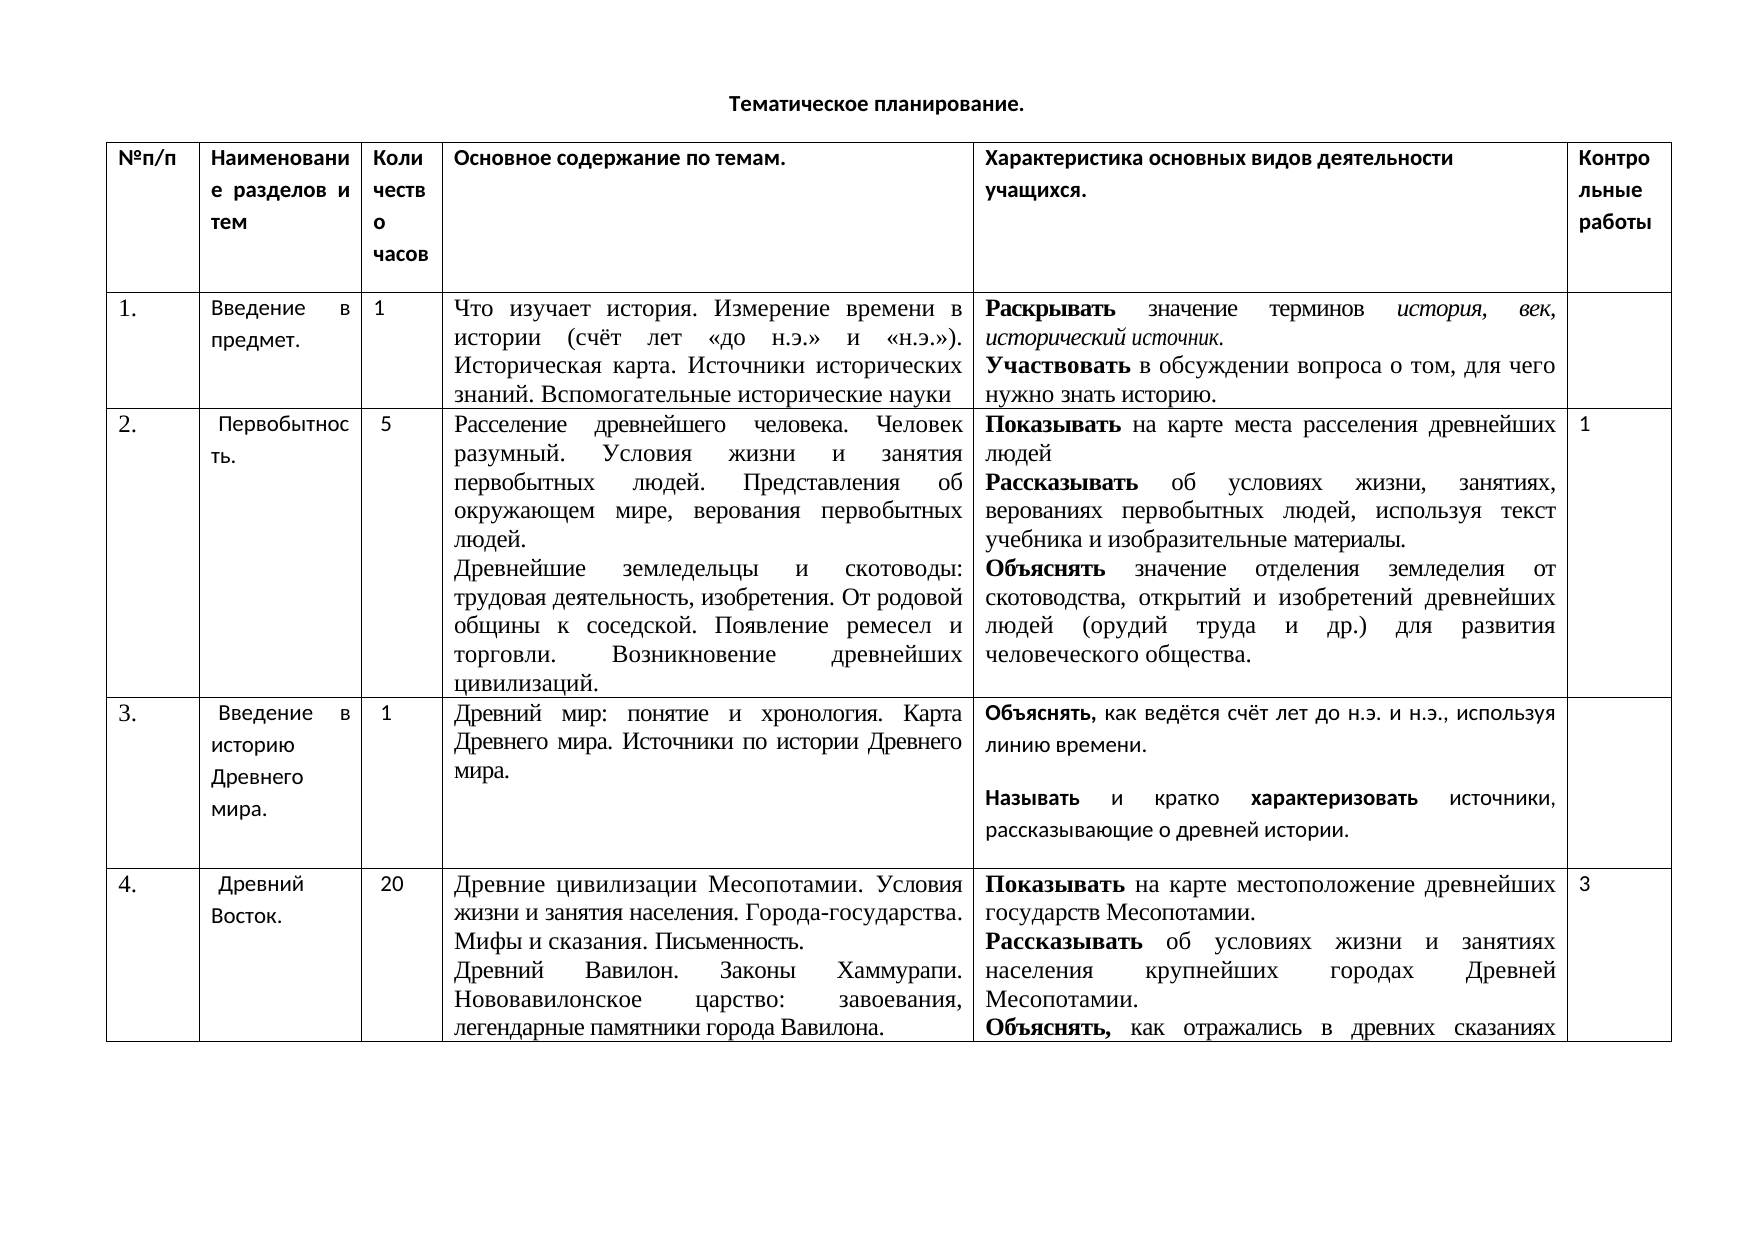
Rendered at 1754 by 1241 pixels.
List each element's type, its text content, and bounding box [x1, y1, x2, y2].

table_cell Что изучает история. Измерение времени в истории (счёт лет «до н.э.» и «н.э.»). Историческая карта. Источники исторических знаний. Вспомогательные исторические науки [443, 293, 973, 408]
table_cell Объяснять, как ведётся счёт лет до н.э. и н.э., используя линию времени. Называть и кратко характеризовать источники, рассказывающие о древней истории. [974, 698, 1567, 868]
table_cell [1568, 698, 1671, 868]
table_cell Первобытность. [200, 409, 361, 697]
table_cell Введение в предмет. [200, 293, 361, 408]
table_cell 2. [107, 409, 199, 697]
table_cell 1 [362, 293, 442, 408]
table_header Наименование разделов и тем [200, 143, 361, 292]
table_cell 1 [1568, 409, 1671, 697]
table_header Характеристика основных видов деятельности учащихся. [974, 143, 1567, 292]
table_header Контрольные работы [1568, 143, 1671, 292]
table_header Количество часов [362, 143, 442, 292]
table_cell 3. [107, 698, 199, 868]
table_cell Расселение древнейшего человека. Человек разумный. Условия жизни и занятия первобытных людей. Представления об окружающем мире, верования первобытных людей. Древнейшие земледельцы и скотоводы: трудовая деятельность, изобретения. От родовой общины к соседской. Появление ремесел и торговли. Возникновение древнейших цивилизаций. [443, 409, 973, 697]
table_cell 1 [362, 698, 442, 868]
table_header №п/п [107, 143, 199, 292]
table_cell Раскрывать значение терминов история, век, исторический источник. Участвовать в обсуждении вопроса о том, для чего нужно знать историю. [974, 293, 1567, 408]
table_cell 1. [107, 293, 199, 408]
text Тематическое планирование. [118, 89, 1636, 117]
table_cell Введение в историю Древнего мира. [200, 698, 361, 868]
table_cell [1568, 293, 1671, 408]
table_cell 3 [1568, 869, 1671, 1041]
table_cell 20 [362, 869, 442, 1041]
table_cell Показывать на карте места расселения древнейших людей Рассказывать об условиях жизни, занятиях, верованиях первобытных людей, используя текст учебника и изобразительные материалы. Объяснять значение отделения земледелия от скотоводства, открытий и изобретений древнейших людей (орудий труда и др.) для развития человеческого общества. [974, 409, 1567, 697]
table_cell Древний мир: понятие и хронология. Карта Древнего мира. Источники по истории Древнего мира. [443, 698, 973, 868]
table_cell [974, 869, 1567, 1041]
table_cell 5 [362, 409, 442, 697]
table_cell 4. [107, 869, 199, 1041]
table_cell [443, 869, 973, 1041]
table_cell Древний Восток. [200, 869, 361, 1041]
table_header Основное содержание по темам. [443, 143, 973, 292]
